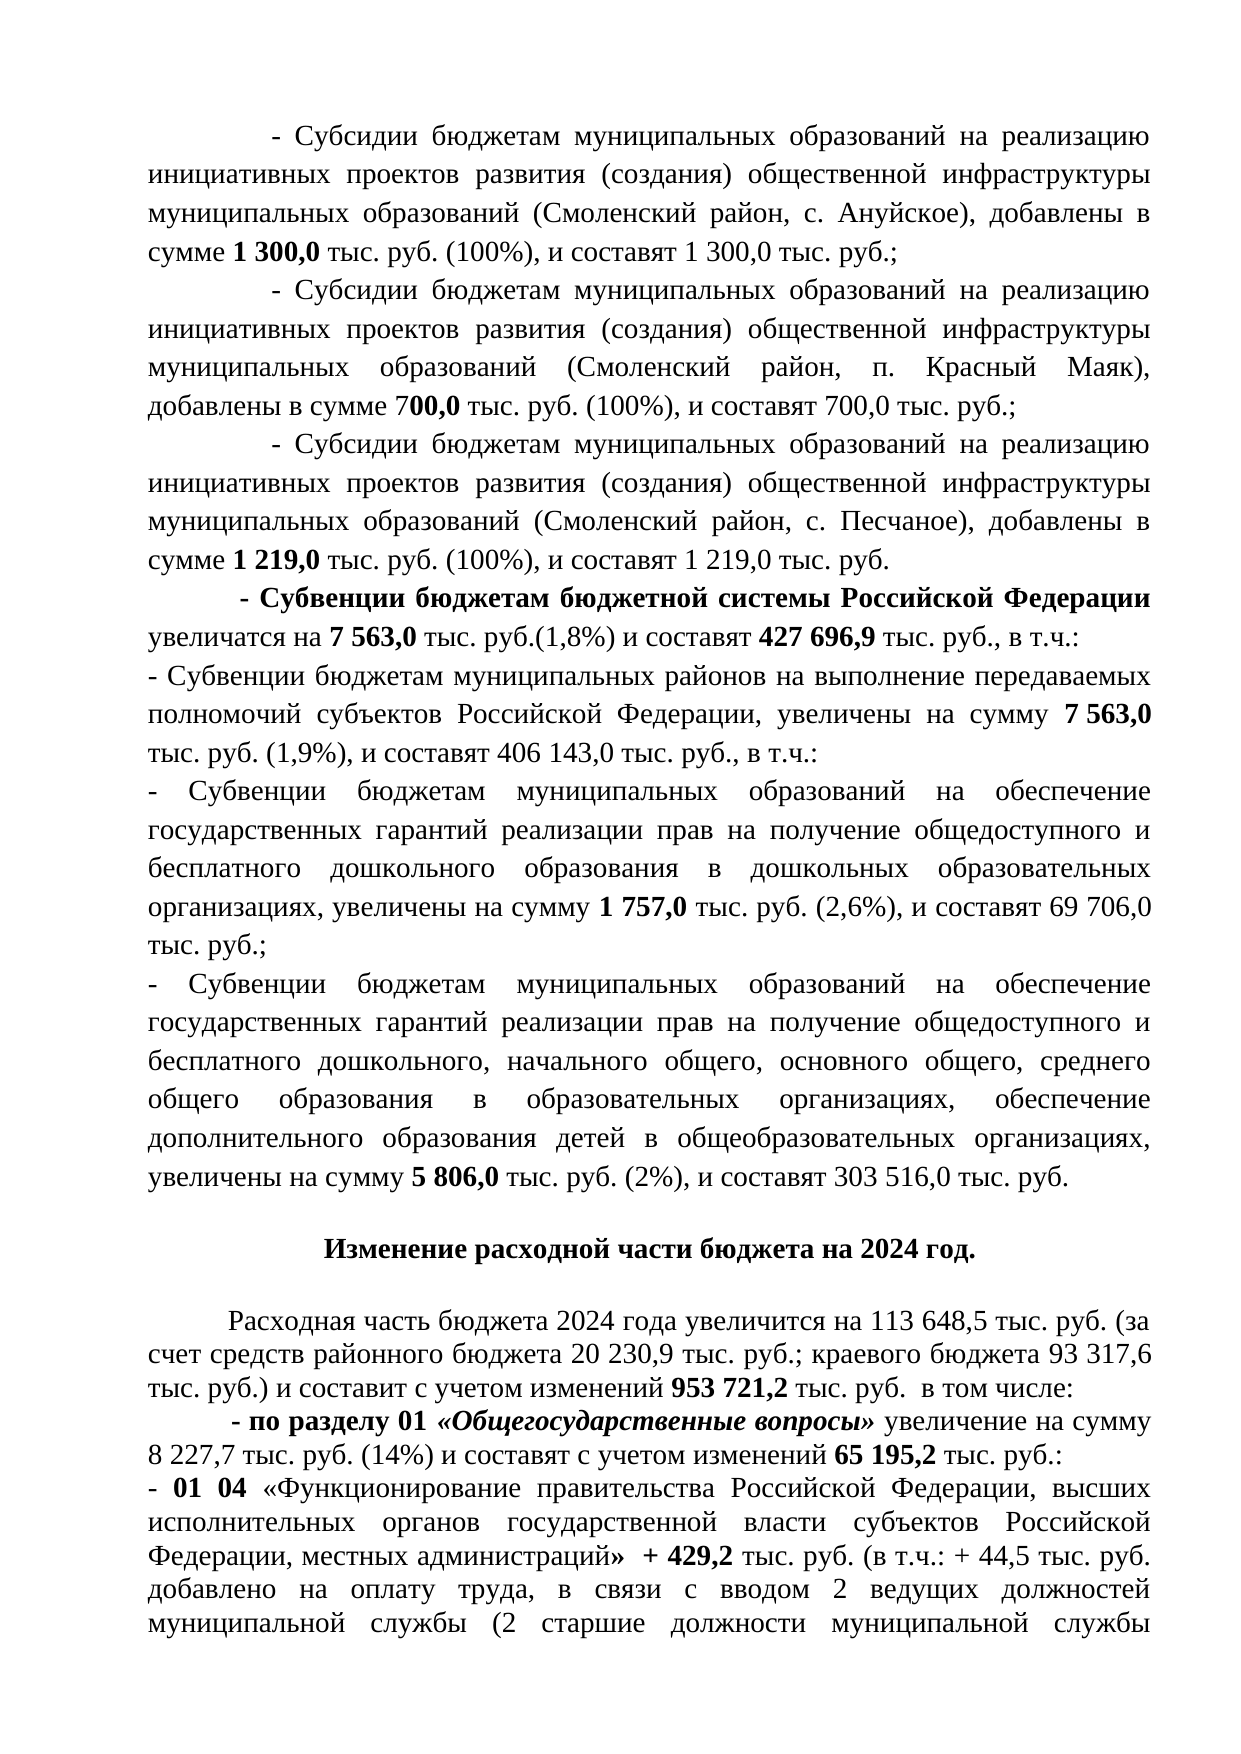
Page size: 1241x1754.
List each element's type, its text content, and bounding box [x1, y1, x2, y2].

text - Субсидии бюджетам муниципальных образований на реализацию инициативных проектов развития (создания) общественной инфраструктуры муниципальных образований (Смоленский район, с. Ануйское), добавлены в сумме 1 300,0 тыс. руб. (100%), и составят 1 300,0 тыс. руб.; [148, 118, 1152, 267]
text Расходная часть бюджета 2024 года увеличится на 113 648,5 тыс. руб. (за счет средств районного бюджета 20 230,9 тыс. руб.; краевого бюджета 93 317,6 тыс. руб.) и составит с учетом изменений 953 721,2 тыс. руб. в том числе: [148, 1303, 1152, 1403]
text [148, 1471, 1152, 1638]
text - Субвенции бюджетам муниципальных образований на обеспечение государственных гарантий реализации прав на получение общедоступного и бесплатного дошкольного, начального общего, основного общего, среднего общего образования в образовательных организациях, обеспечение дополнительного образования детей в общеобразовательных организациях, увеличены на сумму 5 806,0 тыс. руб. (2%), и составят 303 516,0 тыс. руб. [148, 966, 1152, 1192]
text - Субвенции бюджетам бюджетной системы Российской Федерации увеличатся на 7 563,0 тыс. руб.(1,8%) и составят 427 696,9 тыс. руб., в т.ч.: [148, 581, 1152, 653]
text - Субвенции бюджетам муниципальных образований на обеспечение государственных гарантий реализации прав на получение общедоступного и бесплатного дошкольного образования в дошкольных образовательных организациях, увеличены на сумму 1 757,0 тыс. руб. (2,6%), и составят 69 706,0 тыс. руб.; [148, 773, 1152, 961]
text - Субсидии бюджетам муниципальных образований на реализацию инициативных проектов развития (создания) общественной инфраструктуры муниципальных образований (Смоленский район, с. Песчаное), добавлены в сумме 1 219,0 тыс. руб. (100%), и составят 1 219,0 тыс. руб. [148, 426, 1152, 576]
text - Субвенции бюджетам муниципальных районов на выполнение передаваемых полномочий субъектов Российской Федерации, увеличены на сумму 7 563,0 тыс. руб. (1,9%), и составят 406 143,0 тыс. руб., в т.ч.: [148, 658, 1152, 768]
text Изменение расходной части бюджета на 2024 год. [148, 1231, 1152, 1264]
text - по разделу 01 «Общегосударственные вопросы» увеличение на сумму 8 227,7 тыс. руб. (14%) и составят с учетом изменений 65 195,2 тыс. руб.: [148, 1403, 1152, 1471]
text - Субсидии бюджетам муниципальных образований на реализацию инициативных проектов развития (создания) общественной инфраструктуры муниципальных образований (Смоленский район, п. Красный Маяк), добавлены в сумме 700,0 тыс. руб. (100%), и составят 700,0 тыс. руб.; [148, 272, 1152, 421]
